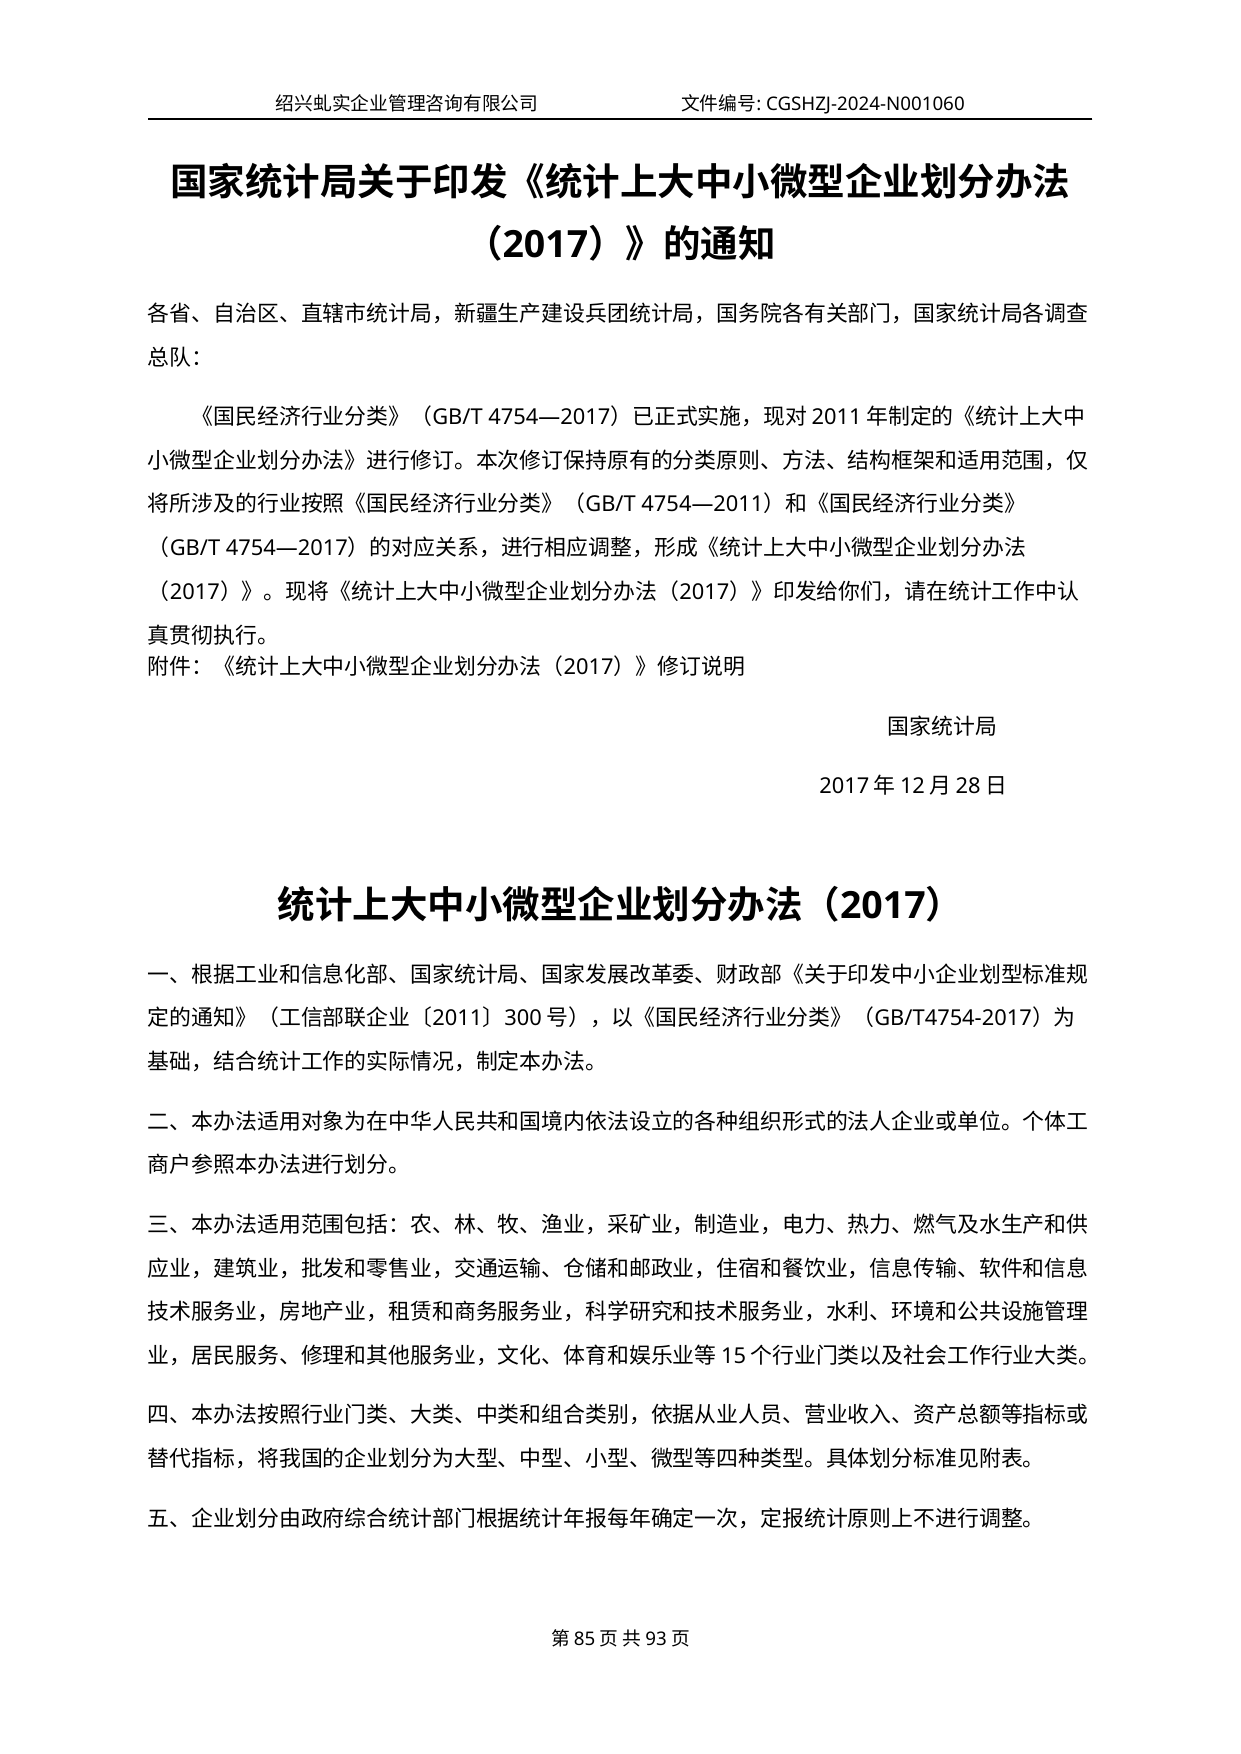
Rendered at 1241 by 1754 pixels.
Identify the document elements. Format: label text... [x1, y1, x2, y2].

text 五、企业划分由政府综合统计部门根据统计年报每年确定一次，定报统计原则上不进行调整。 [148, 1488, 1092, 1532]
text 二、本办法适用对象为在中华人民共和国境内依法设立的各种组织形式的法人企业或单位。个体工商户参照本办法进行划分。 [148, 1092, 1092, 1179]
text 附件：《统计上大中小微型企业划分办法（2017）》修订说明 [148, 649, 1092, 681]
text 国家统计局关于印发《统计上大中小微型企业划分办法（2017）》的通知 [148, 143, 1092, 268]
text 《国民经济行业分类》（GB/T 4754—2017）已正式实施，现对2011年制定的《统计上大中小微型企业划分办法》进行修订。本次修订保持原有的分类原则、方法、结构框架和适用范围，仅将所涉及的行业按照《国民经济行业分类》（GB/T 4754—2011）和《国民经济行业分类》（GB/T 4754—2017）的对应关系，进行相应调整，形成《统计上大中小微型企业划分办法（2017）》。现将《统计上大中小微型企业划分办法（2017）》印发给你们，请在统计工作中认真贯彻执行。 [148, 387, 1092, 649]
text 一、根据工业和信息化部、国家统计局、国家发展改革委、财政部《关于印发中小企业划型标准规定的通知》（工信部联企业〔2011〕300号），以《国民经济行业分类》（GB/T4754-2017）为基础，结合统计工作的实际情况，制定本办法。 [148, 945, 1092, 1076]
text 2017年12月28日 [148, 756, 1007, 800]
text 国家统计局 [148, 697, 1007, 741]
text 各省、自治区、直辖市统计局，新疆生产建设兵团统计局，国务院各有关部门，国家统计局各调查总队： [148, 284, 1092, 371]
text 四、本办法按照行业门类、大类、中类和组合类别，依据从业人员、营业收入、资产总额等指标或替代指标，将我国的企业划分为大型、中型、小型、微型等四种类型。具体划分标准见附表。 [148, 1385, 1092, 1473]
text 统计上大中小微型企业划分办法（2017） [148, 867, 1092, 929]
text 三、本办法适用范围包括：农、林、牧、渔业，采矿业，制造业，电力、热力、燃气及水生产和供应业，建筑业，批发和零售业，交通运输、仓储和邮政业，住宿和餐饮业，信息传输、软件和信息技术服务业，房地产业，租赁和商务服务业，科学研究和技术服务业，水利、环境和公共设施管理业，居民服务、修理和其他服务业，文化、体育和娱乐业等15个行业门类以及社会工作行业大类。 [148, 1195, 1092, 1370]
